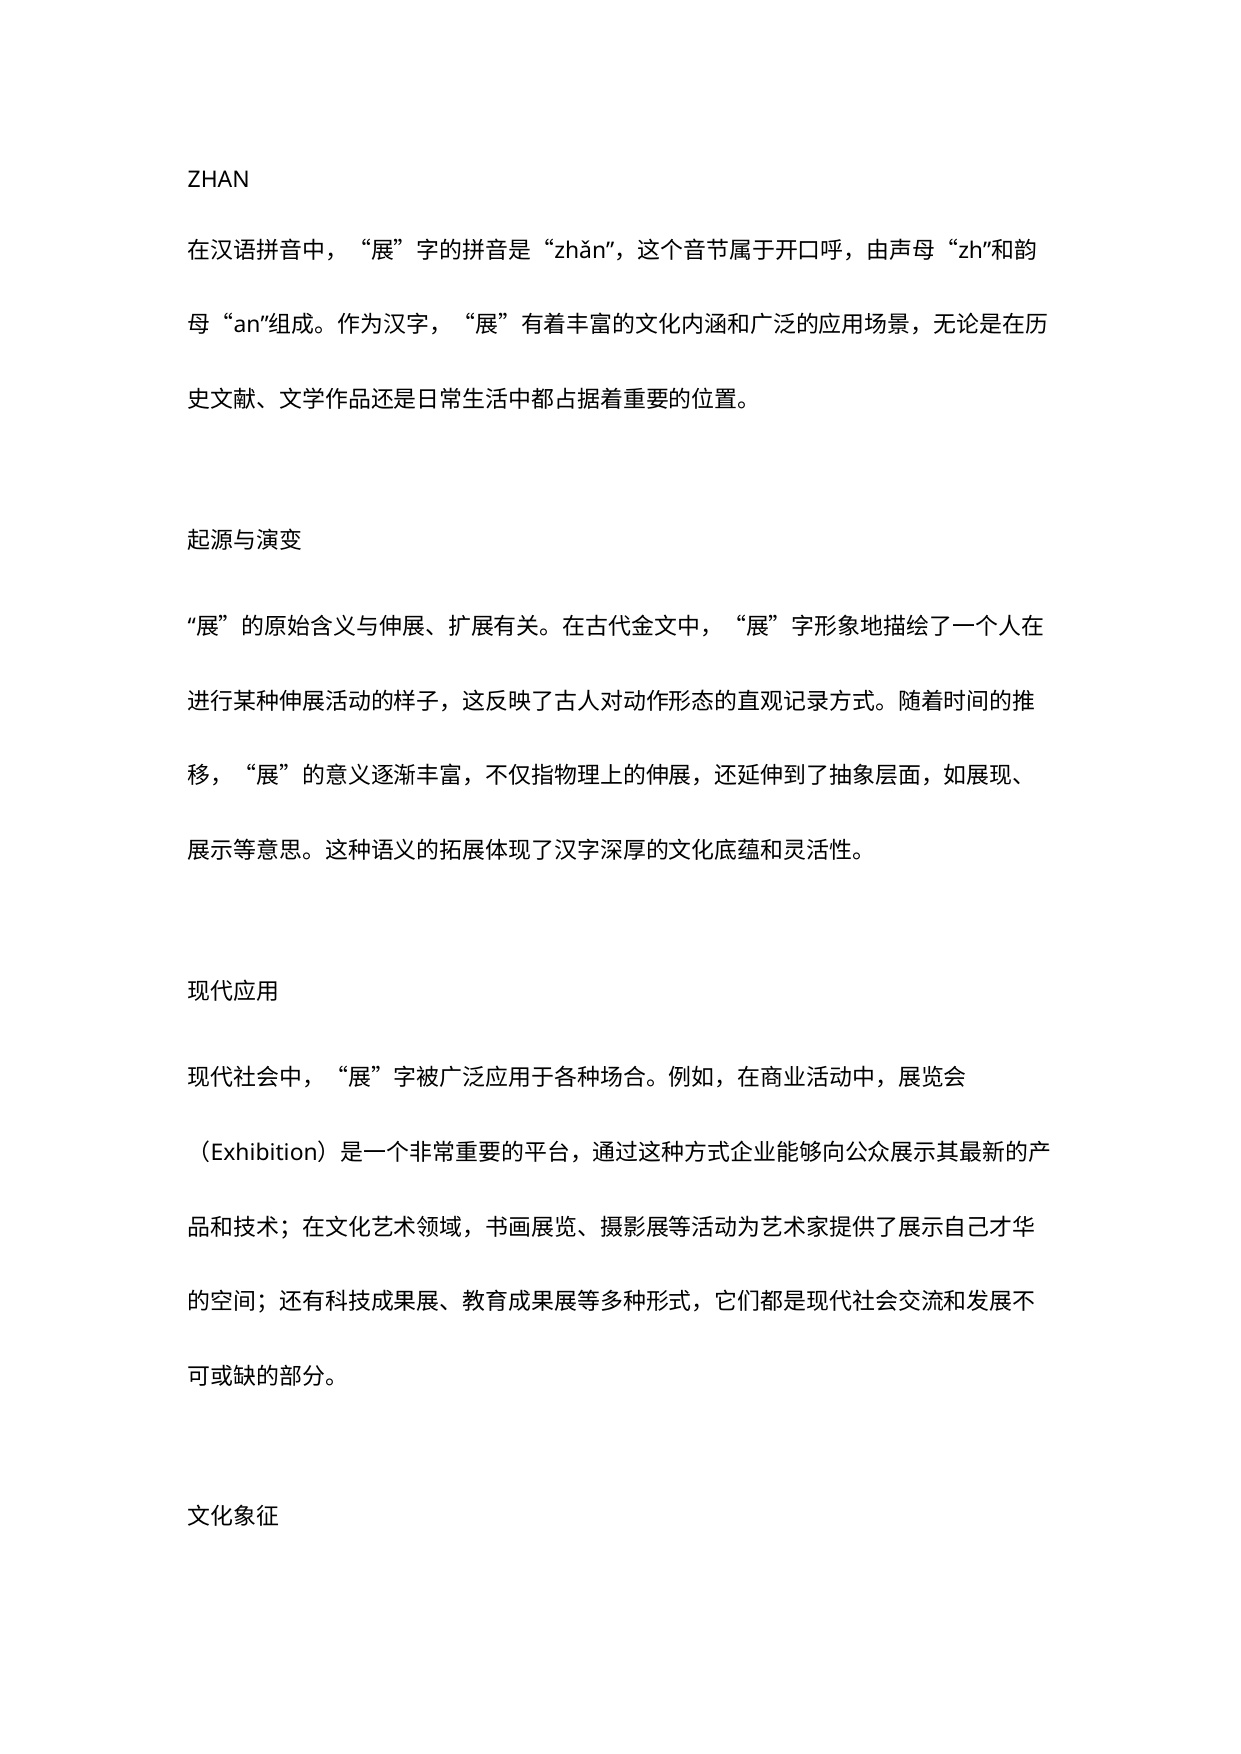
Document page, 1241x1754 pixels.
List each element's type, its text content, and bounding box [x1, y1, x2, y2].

text 在汉语拼音中，“展”字的拼音是“zhǎn”，这个音节属于开口呼，由声母“zh”和韵母“an”组成。作为汉字，“展”有着丰富的文化内涵和广泛的应用场景，无论是在历史文献、文学作品还是日常生活中都占据着重要的位置。 [187, 216, 1053, 430]
text “展”的原始含义与伸展、扩展有关。在古代金文中，“展”字形象地描绘了一个人在进行某种伸展活动的样子，这反映了古人对动作形态的直观记录方式。随着时间的推移，“展”的意义逐渐丰富，不仅指物理上的伸展，还延伸到了抽象层面，如展现、展示等意思。这种语义的拓展体现了汉字深厚的文化底蕴和灵活性。 [187, 592, 1053, 881]
text 现代社会中，“展”字被广泛应用于各种场合。例如，在商业活动中，展览会（Exhibition）是一个非常重要的平台，通过这种方式企业能够向公众展示其最新的产品和技术；在文化艺术领域，书画展览、摄影展等活动为艺术家提供了展示自己才华的空间；还有科技成果展、教育成果展等多种形式，它们都是现代社会交流和发展不可或缺的部分。 [187, 1043, 1053, 1407]
text 现代应用 [187, 957, 1053, 1022]
text 起源与演变 [187, 506, 1053, 571]
text 文化象征 [187, 1482, 1053, 1547]
text ZHAN [187, 162, 1053, 194]
